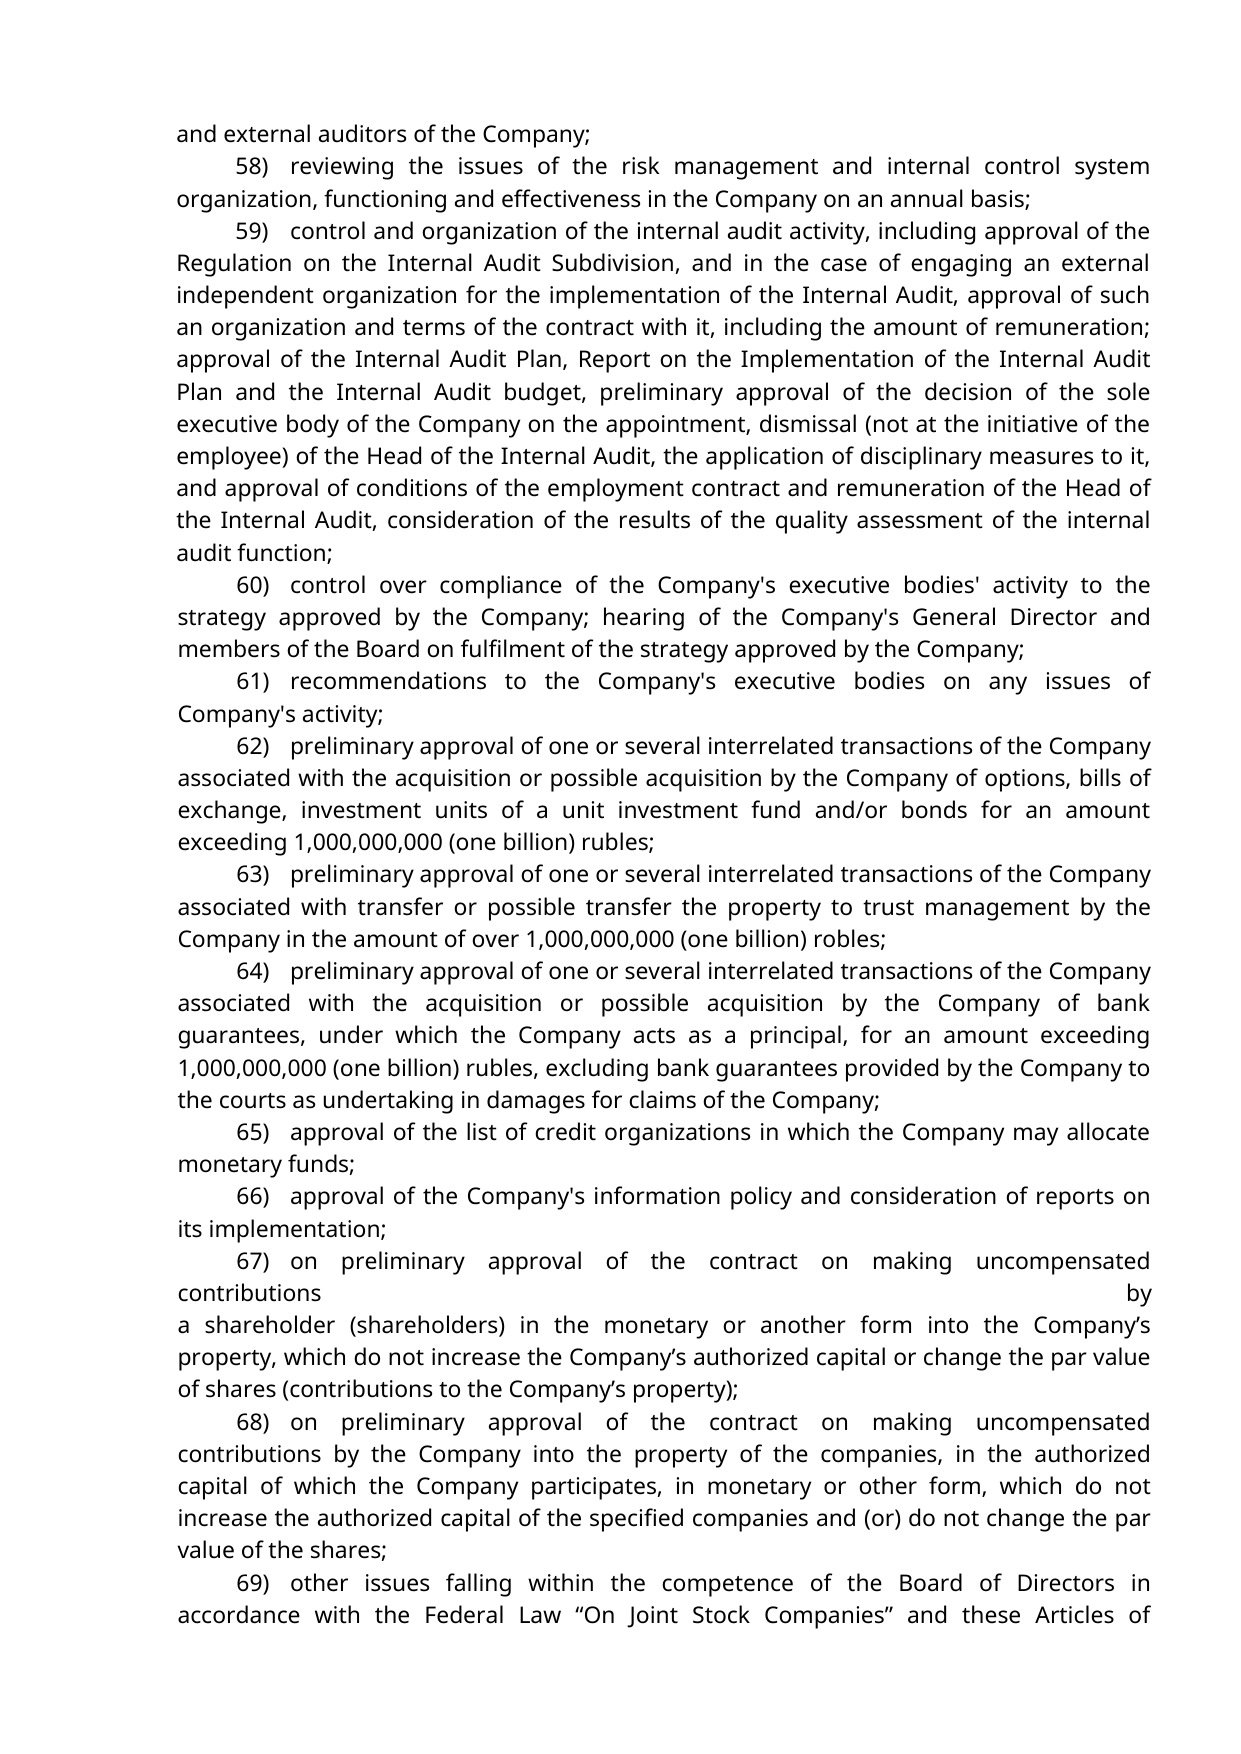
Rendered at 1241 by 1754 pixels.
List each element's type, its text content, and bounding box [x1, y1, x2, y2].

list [176, 118, 1152, 149]
list preliminary approval of one or several interrelated transactions of the Company associated with the acquisition or possible acquisition by the Company of bank guarantees, under which the Company acts as a principal, for an amount exceeding 1,000,000,000 (one billion) rubles, excluding bank guarantees provided by the Company to the courts as undertaking in damages for claims of the Company; [177, 955, 1152, 1115]
list control and organization of the internal audit activity, including approval of the Regulation on the Internal Audit Subdivision, and in the case of engaging an external independent organization for the implementation of the Internal Audit, approval of such an organization and terms of the contract with it, including the amount of remuneration; approval of the Internal Audit Plan, Report on the Implementation of the Internal Audit Plan and the Internal Audit budget, preliminary approval of the decision of the sole executive body of the Company on the appointment, dismissal (not at the initiative of the employee) of the Head of the Internal Audit, the application of disciplinary measures to it, and approval of conditions of the employment contract and remuneration of the Head of the Internal Audit, consideration of the results of the quality assessment of the internal audit function; [176, 215, 1152, 568]
list approval of the list of credit organizations in which the Company may allocate monetary funds; [177, 1116, 1152, 1179]
list on preliminary approval of the contract on making uncompensated contributions by the Company into the property of the companies, in the authorized capital of which the Company participates, in monetary or other form, which do not increase the authorized capital of the specified companies and (or) do not change the par value of the shares; [177, 1406, 1152, 1566]
list on preliminary approval of the contract on making uncompensated contributions by a shareholder (shareholders) in the monetary or another form into the Company’s property, which do not increase the Company’s authorized capital or change the par value of shares (contributions to the Company’s property); [177, 1245, 1152, 1405]
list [177, 1567, 1152, 1630]
list preliminary approval of one or several interrelated transactions of the Company associated with transfer or possible transfer the property to trust management by the Company in the amount of over 1,000,000,000 (one billion) robles; [177, 858, 1152, 954]
list control over compliance of the Company's executive bodies' activity to the strategy approved by the Company; hearing of the Company's General Director and members of the Board on fulfilment of the strategy approved by the Company; [177, 569, 1152, 664]
list approval of the Company's information policy and consideration of reports on its implementation; [177, 1180, 1152, 1244]
list recommendations to the Company's executive bodies on any issues of Company's activity; [177, 665, 1152, 729]
list preliminary approval of one or several interrelated transactions of the Company associated with the acquisition or possible acquisition by the Company of options, bills of exchange, investment units of a unit investment fund and/or bonds for an amount exceeding 1,000,000,000 (one billion) rubles; [177, 730, 1152, 857]
list reviewing the issues of the risk management and internal control system organization, functioning and effectiveness in the Company on an annual basis; [176, 150, 1152, 214]
